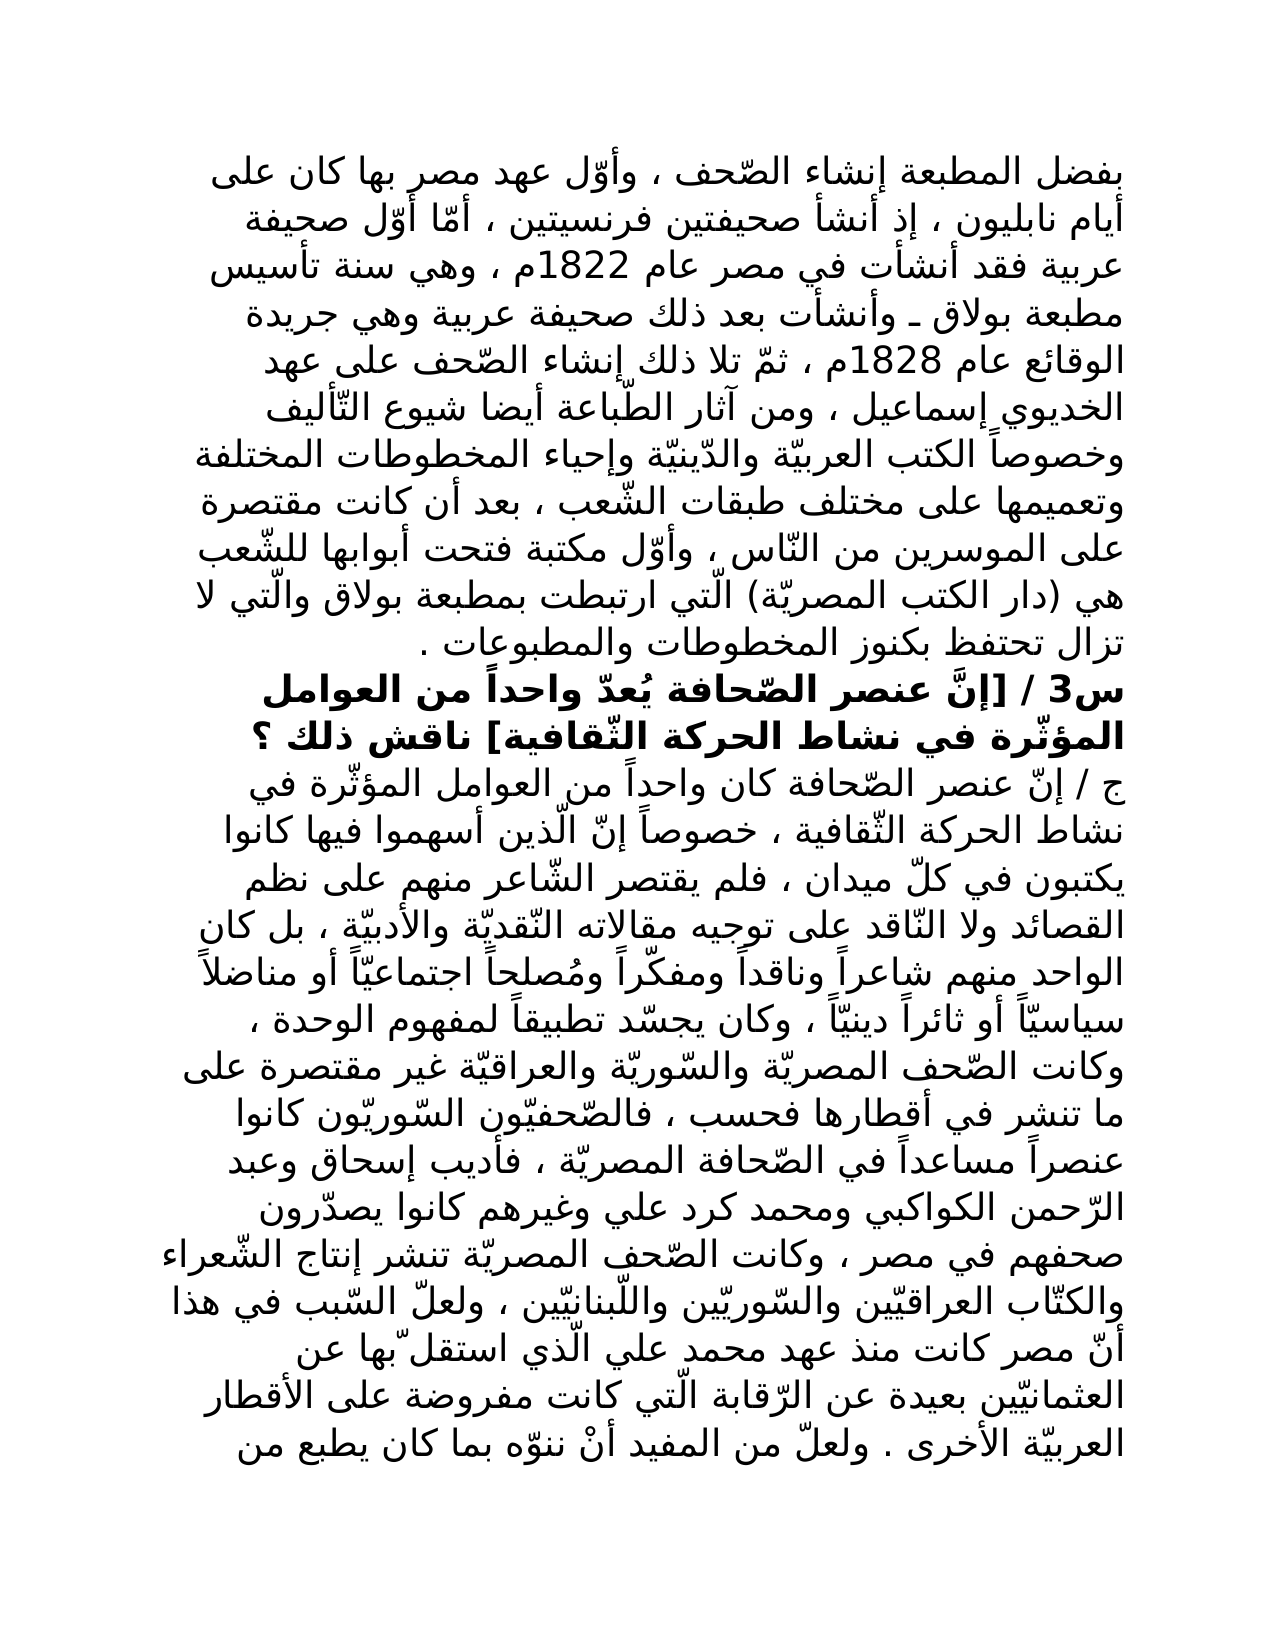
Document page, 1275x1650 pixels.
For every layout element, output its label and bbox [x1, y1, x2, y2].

text [150, 150, 1125, 1465]
